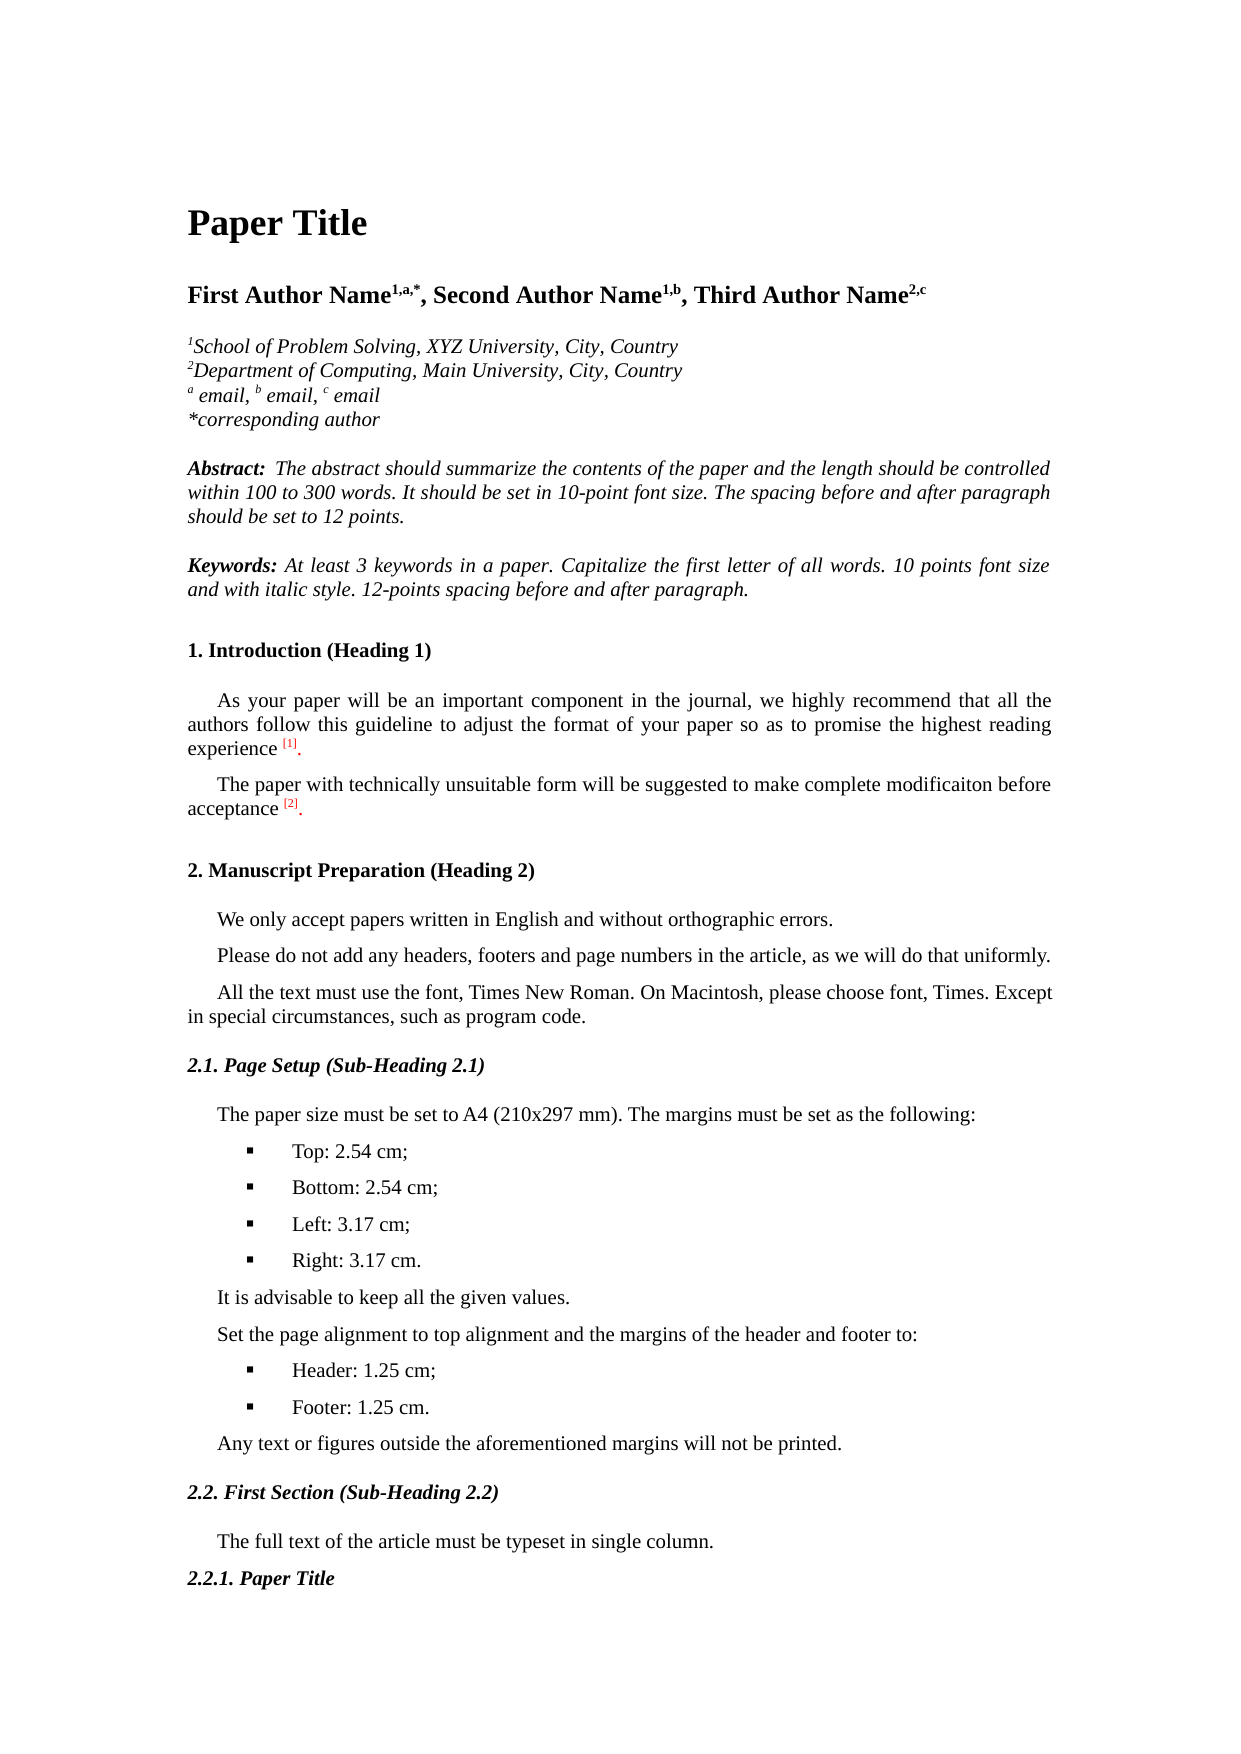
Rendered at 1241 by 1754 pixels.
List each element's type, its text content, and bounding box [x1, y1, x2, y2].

text Abstract: The abstract should summarize the contents of the paper and the length should be controlled within 100 to 300 words. It should be set in 10-point font size. The spacing before and after paragraph should be set to 12 points. [187, 456, 1053, 528]
text Any text or figures outside the aforementioned margins will not be printed. [187, 1431, 1053, 1455]
list Left: 3.17 cm; [216, 1212, 1053, 1236]
subtitle First Section (Sub-Heading 2.2) [187, 1480, 1053, 1504]
subtitle Page Setup (Sub-Heading 2.1) [187, 1053, 1053, 1077]
text *corresponding author [187, 407, 1053, 431]
list Header: 1.25 cm; [216, 1358, 1053, 1382]
text 1School of Problem Solving, XYZ University, City, Country [187, 334, 1053, 358]
text As your paper will be an important component in the journal, we highly recommend that all the authors follow this guideline to adjust the format of your paper so as to promise the highest reading experience [1]. [187, 687, 1053, 760]
text Keywords: At least 3 keywords in a paper. Capitalize the first letter of all words. 10 points font size and with italic style. 12-points spacing before and after paragraph. [187, 553, 1053, 601]
list Bottom: 2.54 cm; [216, 1175, 1053, 1199]
text It is advisable to keep all the given values. [187, 1285, 1053, 1309]
text All the text must use the font, Times New Roman. On Macintosh, please choose font, Times. Except in special circumstances, such as program code. [187, 980, 1053, 1028]
text Paper Title [187, 200, 1053, 243]
text The paper with technically unsuitable form will be suggested to make complete modificaiton before acceptance [2]. [187, 772, 1053, 820]
list Paper Title [187, 1566, 1053, 1590]
list Manuscript Preparation (Heading 2) [187, 858, 1053, 882]
text 2Department of Computing, Main University, City, Country [187, 358, 1053, 382]
text Set the page alignment to top alignment and the margins of the header and footer to: [187, 1322, 1053, 1346]
text Please do not add any headers, footers and page numbers in the article, as we will do that uniformly. [187, 943, 1053, 967]
list Top: 2.54 cm; [216, 1139, 1053, 1163]
list Introduction (Heading 1) [187, 638, 1053, 662]
list Right: 3.17 cm. [216, 1248, 1053, 1272]
text We only accept papers written in English and without orthographic errors. [187, 907, 1053, 931]
text First Author Name1,a,*, Second Author Name1,b, Third Author Name2,c [187, 281, 1053, 309]
text The full text of the article must be typeset in single column. [187, 1529, 1053, 1553]
list Footer: 1.25 cm. [216, 1395, 1053, 1419]
text The paper size must be set to A4 (210x297 mm). The margins must be set as the following: [187, 1102, 1053, 1126]
text a email, b email, c email [187, 382, 1053, 407]
